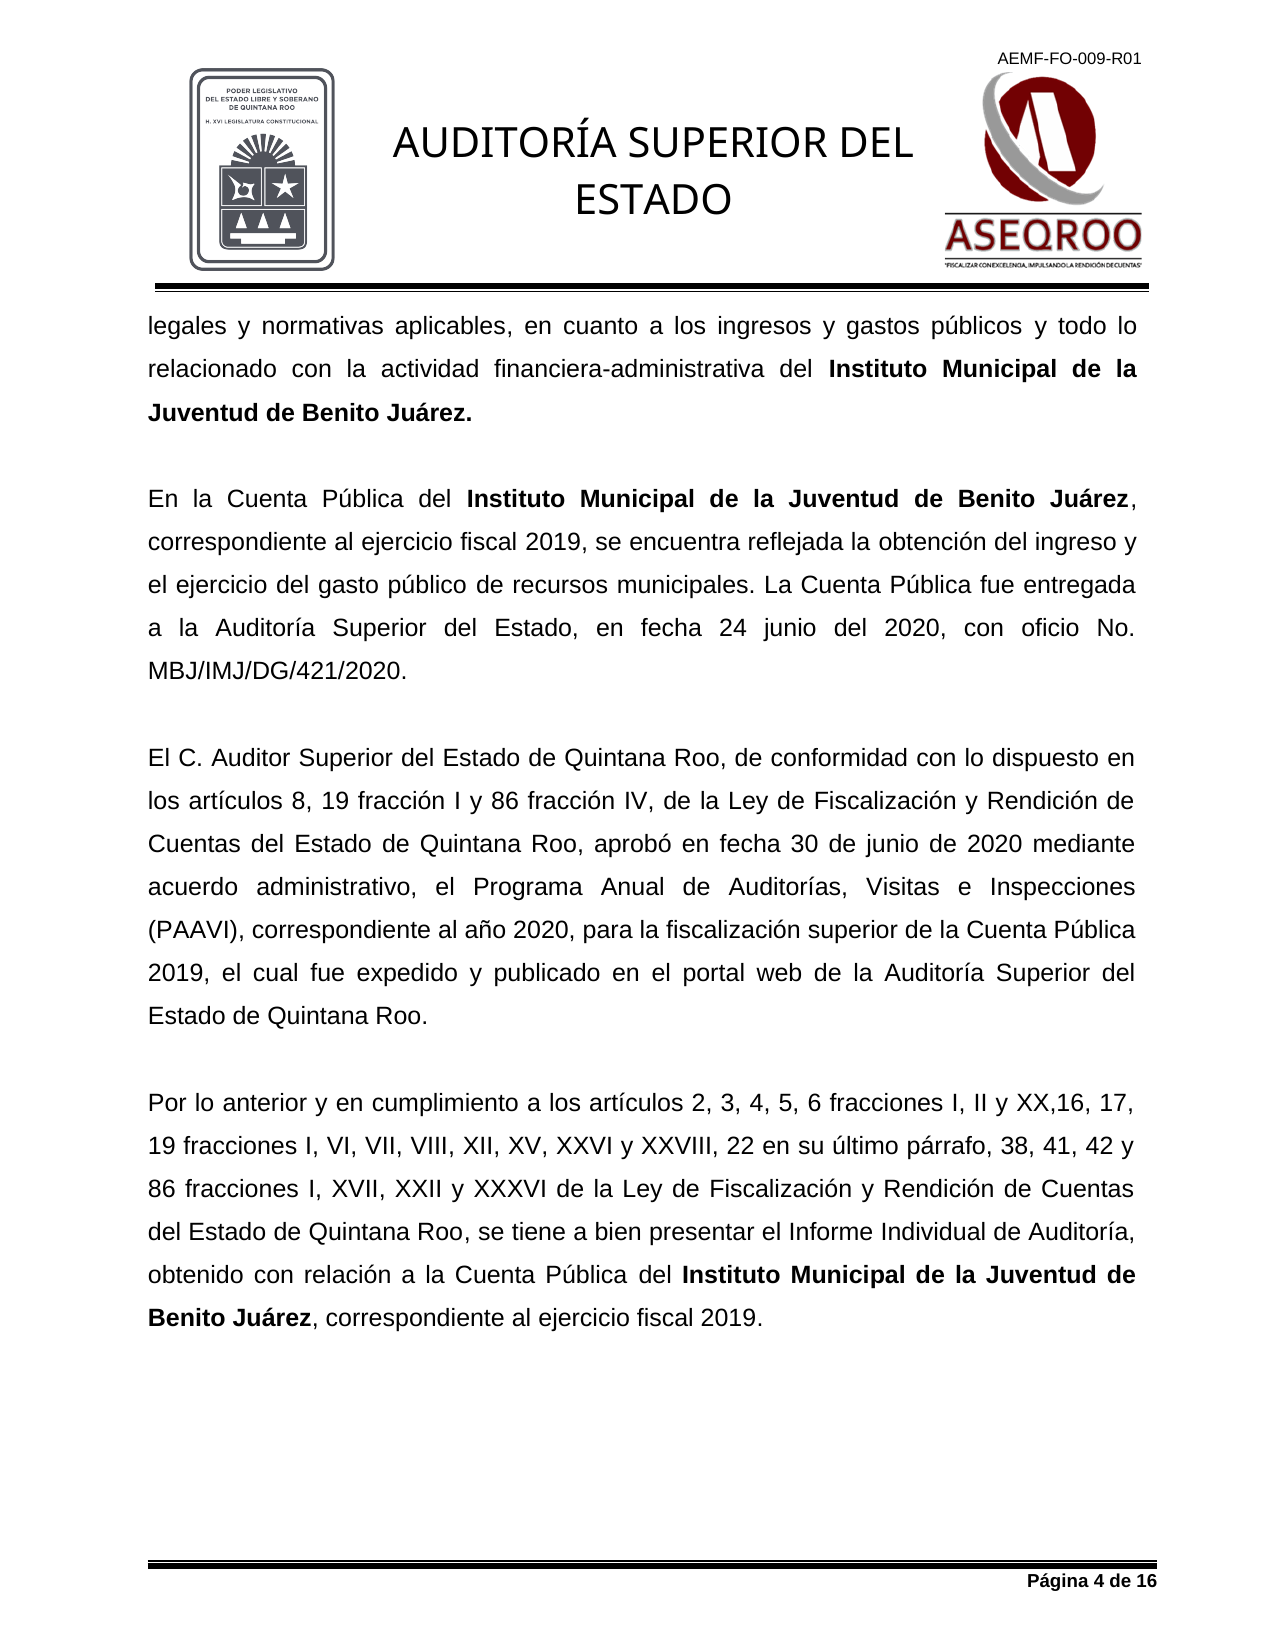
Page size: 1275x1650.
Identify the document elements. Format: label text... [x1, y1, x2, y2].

text El C. Auditor Superior del Estado de Quintana Roo, de conformidad con lo dispuesto en los artículos 8, 19 fracción I y 86 fracción IV, de la Ley de Fiscalización y Rendición de Cuentas del Estado de Quintana Roo, aprobó en fecha 30 de junio de 2020 mediante acuerdo administrativo, el Programa Anual de Auditorías, Visitas e Inspecciones (PAAVI), correspondiente al año 2020, para la fiscalización superior de la Cuenta Pública 2019, el cual fue expedido y publicado en el portal web de la Auditoría Superior del Estado de Quintana Roo. [148, 743, 1137, 1030]
picture [189, 68, 335, 271]
text Por lo anterior y en cumplimiento a los artículos 2, 3, 4, 5, 6 fracciones I, II y XX,16, 17, 19 fracciones I, VI, VII, VIII, XII, XV, XXVI y XXVIII, 22 en su último párrafo, 38, 41, 42 y 86 fracciones I, XVII, XXII y XXXVI de la Ley de Fiscalización y Rendición de Cuentas del Estado de Quintana Roo, se tiene a bien presentar el Informe Individual de Auditoría, obtenido con relación a la Cuenta Pública del Instituto Municipal de la Juventud de Benito Juárez, correspondiente al ejercicio fiscal 2019. [148, 1088, 1137, 1332]
picture [944, 72, 1142, 268]
text En la Cuenta Pública del Instituto Municipal de la Juventud de Benito Juárez, correspondiente al ejercicio fiscal 2019, se encuentra reflejada la obtención del ingreso y el ejercicio del gasto público de recursos municipales. La Cuenta Pública fue entregada a la Auditoría Superior del Estado, en fecha 24 junio del 2020, con oficio No. MBJ/IMJ/DG/421/2020. [148, 484, 1137, 685]
